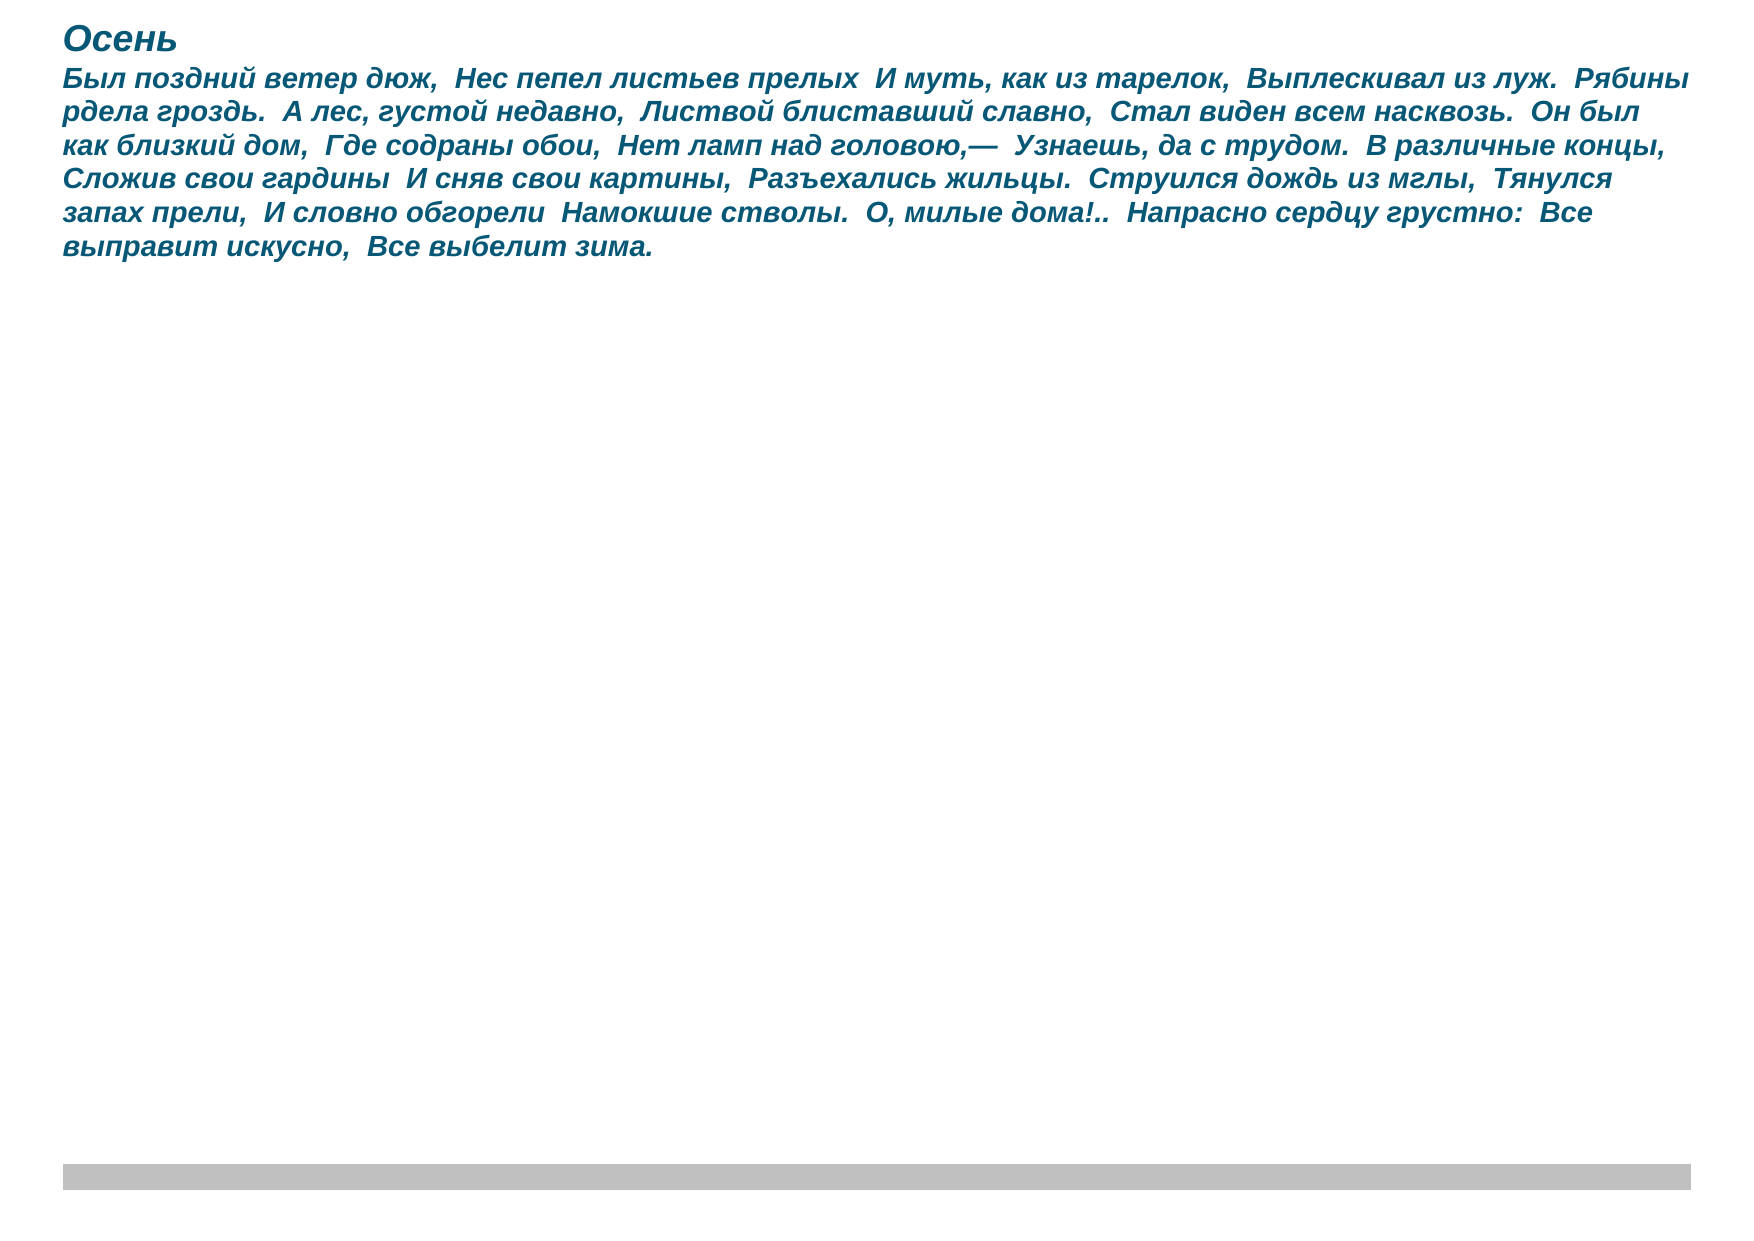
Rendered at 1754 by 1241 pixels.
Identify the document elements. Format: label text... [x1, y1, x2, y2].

subtitle Осень [62, 17, 1691, 60]
text Был поздний ветер дюж, [62, 61, 1691, 262]
